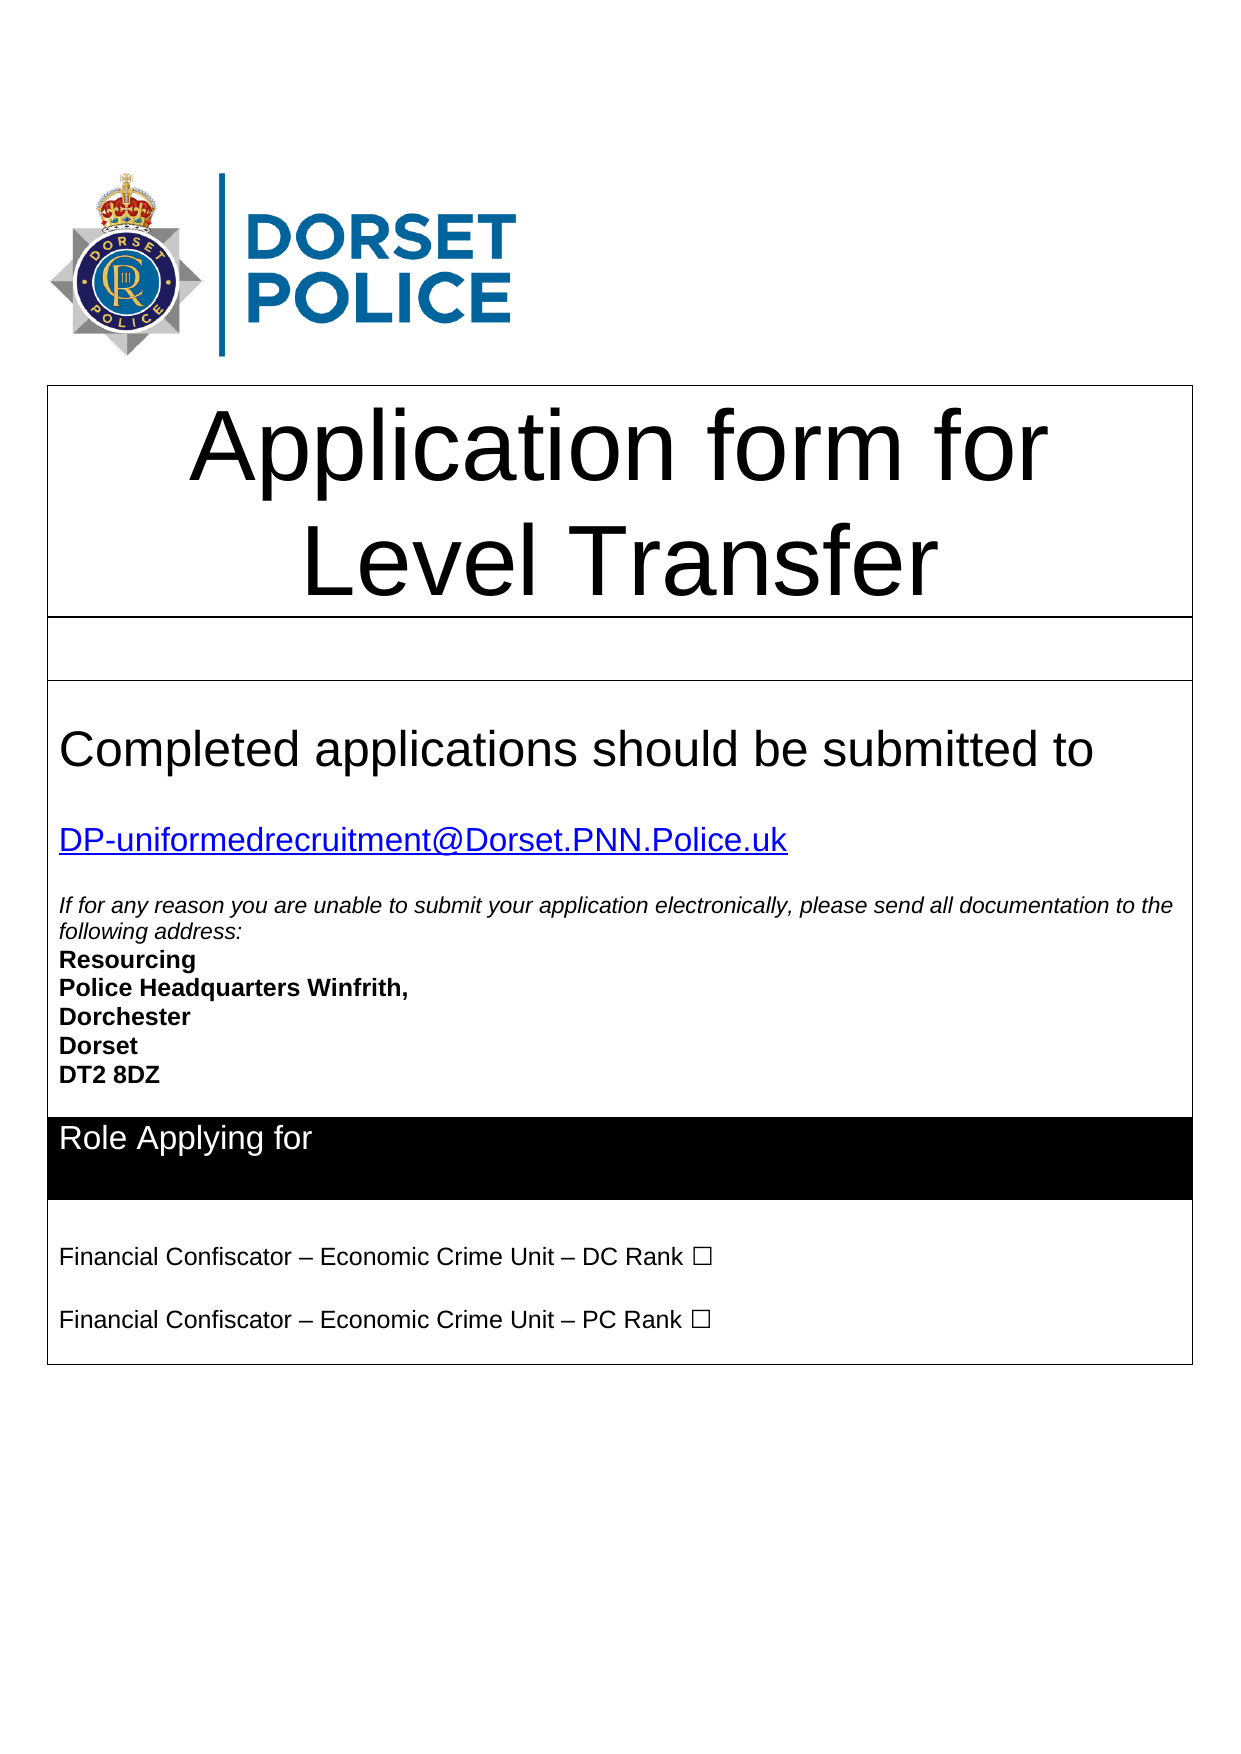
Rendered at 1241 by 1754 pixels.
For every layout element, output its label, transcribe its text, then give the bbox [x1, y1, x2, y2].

picture [16, 150, 552, 386]
table_header Application form for Level Transfer [48, 386, 1192, 616]
table_cell Financial Confiscator – Economic Crime Unit – DC Rank Financial Confiscator – Economic Crime Unit – PC Rank [48, 1200, 1192, 1364]
table_cell [48, 618, 1192, 680]
table_cell Role Applying for [48, 1118, 1192, 1199]
table_cell Completed applications should be submitted to DP-uniformedrecruitment@Dorset.PNN.Police.uk If for any reason you are unable to submit your application electronically, please send all documentation to the following address: Resourcing Police Headquarters Winfrith, Dorchester Dorset DT2 8DZ [48, 681, 1192, 1117]
